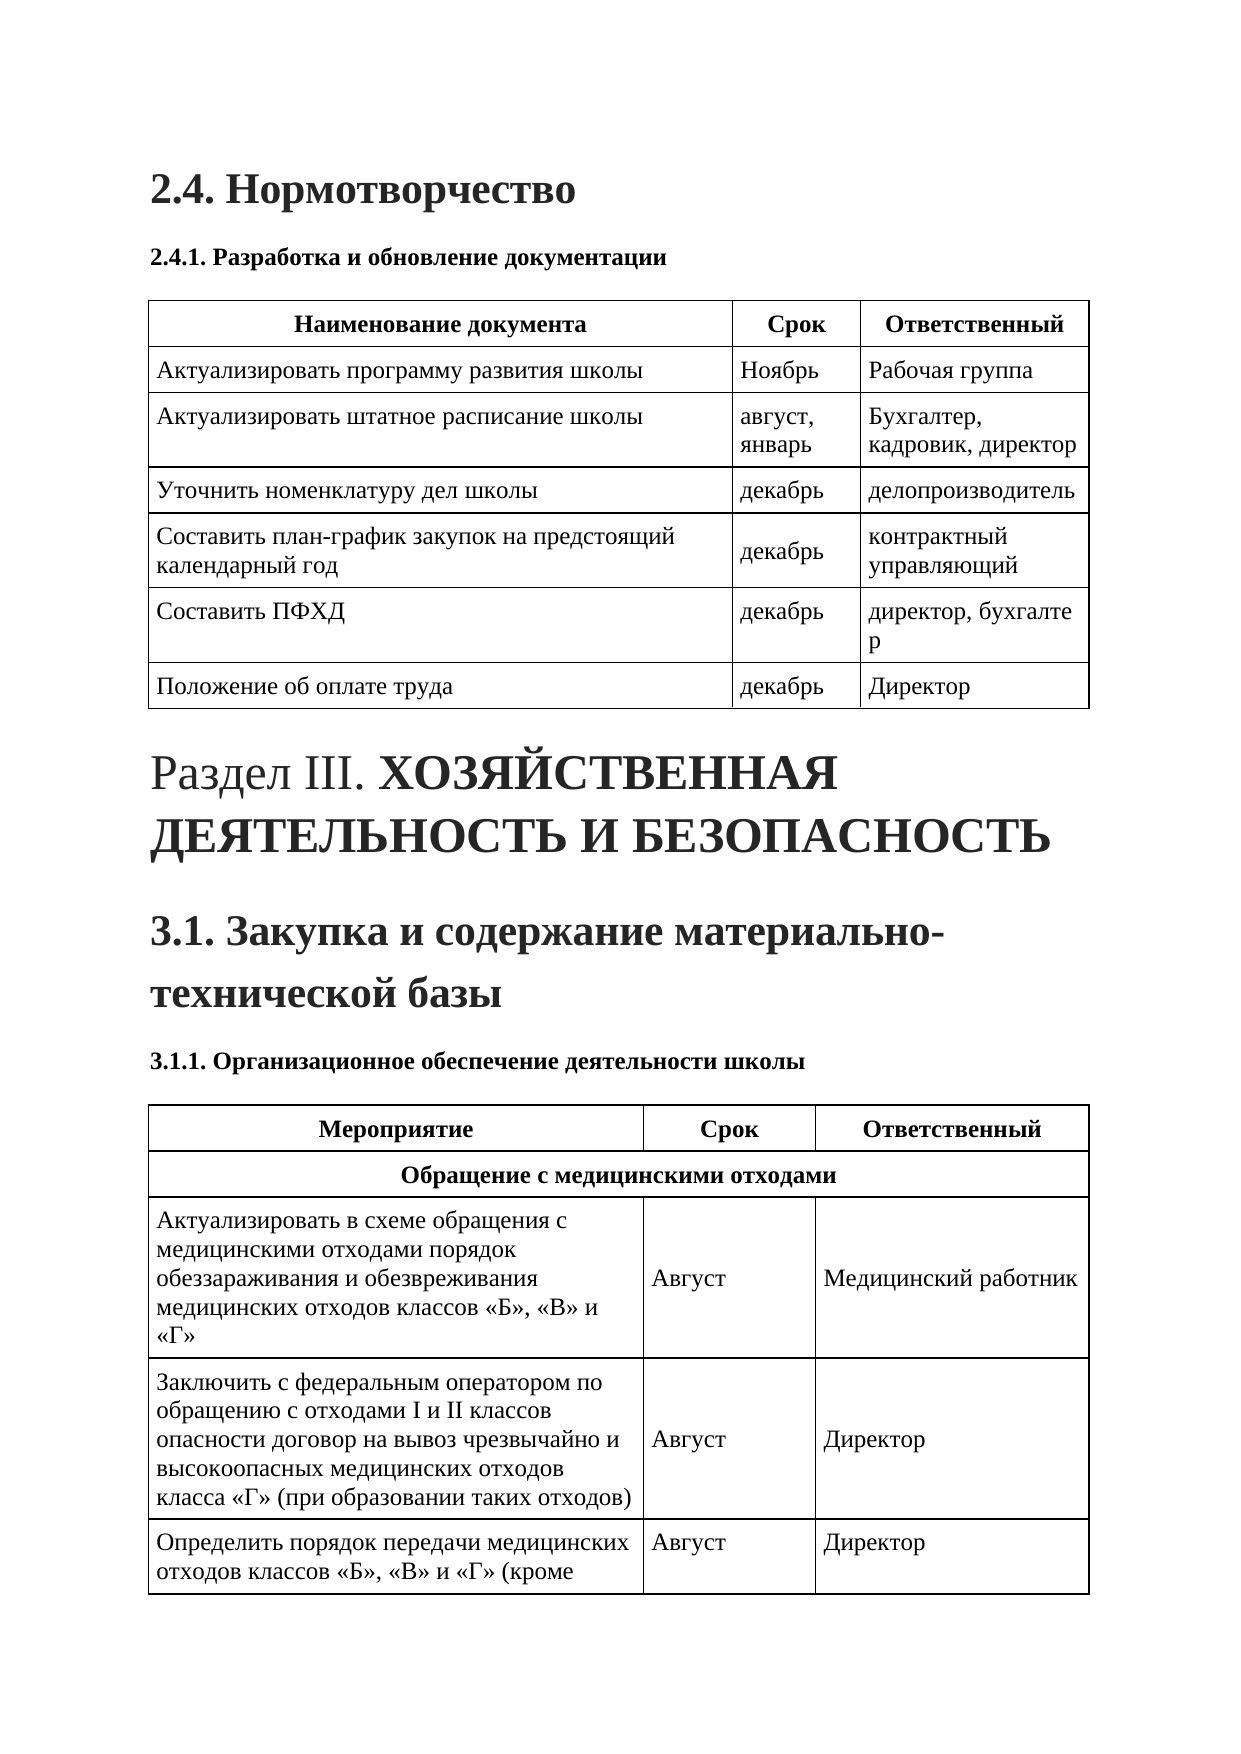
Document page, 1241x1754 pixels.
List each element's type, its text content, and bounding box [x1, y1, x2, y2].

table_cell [149, 1520, 643, 1593]
table_cell Директор [816, 1520, 1088, 1593]
text 3.1. Закупка и содержание материально-технической базы [150, 892, 1090, 1017]
table_header Наименование документа [149, 301, 732, 346]
table_cell Уточнить номенклатуру дел школы [149, 468, 732, 512]
table_cell Рабочая группа [861, 347, 1088, 391]
table_cell Бухгалтер, кадровик, директор [861, 393, 1088, 466]
text 3.1.1. Организационное обеспечение деятельности школы [150, 1046, 1090, 1075]
table_cell Актуализировать в схеме обращения с медицинскими отходами порядок обеззараживания и обезвреживания медицинских отходов классов «Б», «В» и «Г» [149, 1198, 643, 1357]
table_cell Ноябрь [733, 347, 860, 391]
table_cell декабрь [733, 663, 860, 707]
text Раздел III. ХОЗЯЙСТВЕННАЯ ДЕЯТЕЛЬНОСТЬ И БЕЗОПАСНОСТЬ [150, 738, 1090, 863]
table_cell август, январь [733, 393, 860, 466]
table_cell контрактный управляющий [861, 514, 1088, 587]
table_header Срок [644, 1106, 815, 1150]
table_cell делопроизводитель [861, 468, 1088, 512]
table_header Ответственный [861, 301, 1088, 346]
table_cell декабрь [733, 588, 860, 661]
table_cell директор, бухгалтер [861, 588, 1088, 661]
table_cell Обращение с медицинскими отходами [149, 1152, 1088, 1196]
table_cell Составить план-график закупок на предстоящий календарный год [149, 514, 732, 587]
table_cell Директор [816, 1359, 1088, 1518]
text 2.4. Нормотворчество [150, 150, 1090, 212]
table_cell Директор [861, 663, 1088, 707]
table_header Срок [733, 301, 860, 346]
table_cell Заключить с федеральным оператором по обращению с отходами I и II классов опасности договор на вывоз чрезвычайно и высокоопасных медицинских отходов класса «Г» (при образовании таких отходов) [149, 1359, 643, 1518]
table_cell Актуализировать программу развития школы [149, 347, 732, 391]
table_header Мероприятие [149, 1106, 643, 1150]
table_header Ответственный [816, 1106, 1088, 1150]
table_cell Актуализировать штатное расписание школы [149, 393, 732, 466]
table_cell декабрь [733, 514, 860, 587]
table_cell Положение об оплате труда [149, 663, 732, 707]
table_cell Август [644, 1198, 815, 1357]
table_cell декабрь [733, 468, 860, 512]
text 2.4.1. Разработка и обновление документации [150, 242, 1090, 270]
table_cell Август [644, 1520, 815, 1593]
table_cell Август [644, 1359, 815, 1518]
table_cell Составить ПФХД [149, 588, 732, 661]
table_cell Медицинский работник [816, 1198, 1088, 1357]
